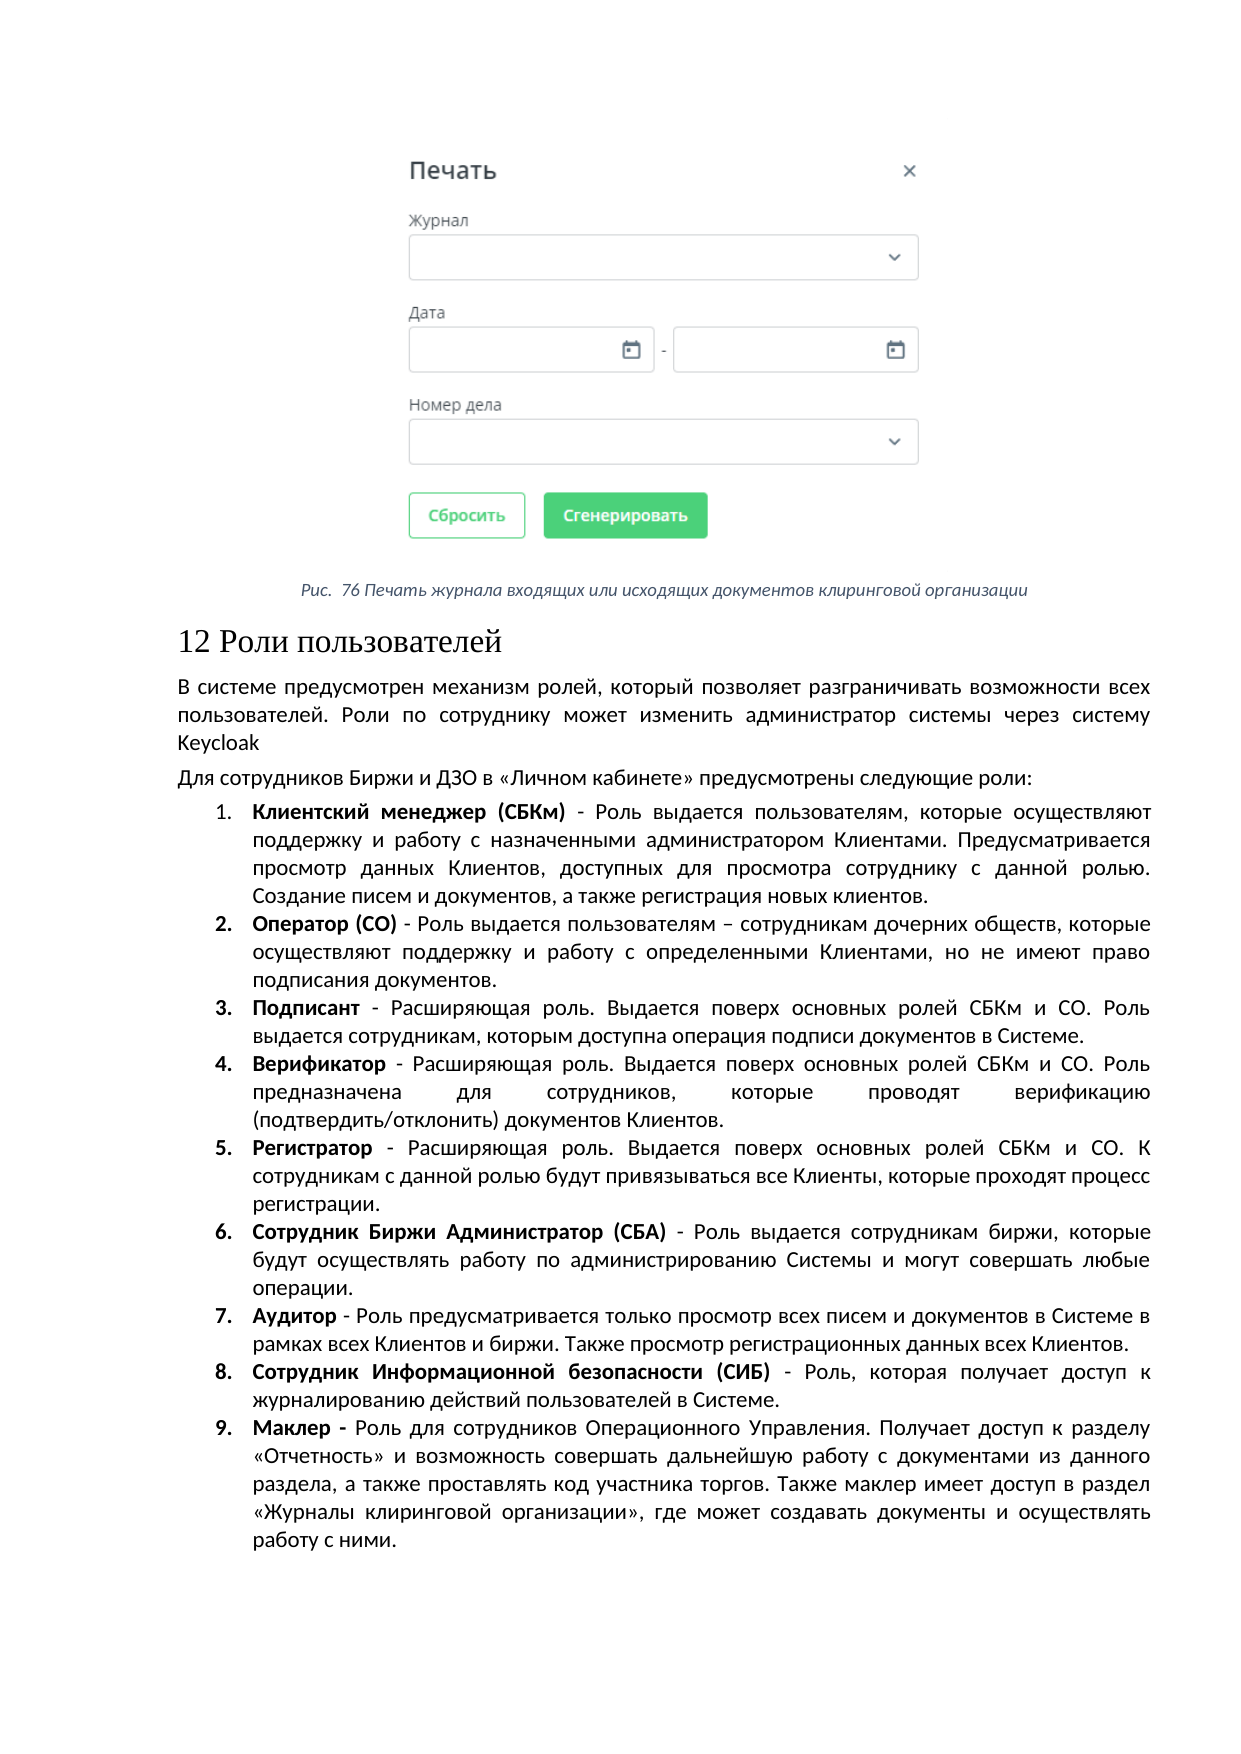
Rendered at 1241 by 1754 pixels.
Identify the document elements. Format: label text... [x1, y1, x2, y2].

text Рис. 76 Печать журнала входящих или исходящих документов клиринговой организации [177, 578, 1152, 601]
list Оператор (СО) - Роль выдается пользователям – сотрудникам дочерних обществ, которые осуществляют поддержку и работу с определенными Клиентами, но не имеют право подписания документов. [215, 909, 1152, 993]
text В системе предусмотрен механизм ролей, который позволяет разграничивать возможности всех пользователей. Роли по сотруднику может изменить администратор системы через систему Keycloak [177, 672, 1152, 756]
subtitle 12 Роли пользователей [177, 621, 1152, 660]
list Верификатор - Расширяющая роль. Выдается поверх основных ролей СБКм и СО. Роль предназначена для сотрудников, которые проводят верификацию (подтвердить/отклонить) документов Клиентов. [215, 1049, 1152, 1133]
picture [380, 118, 948, 572]
list Аудитор - Роль предусматривается только просмотр всех писем и документов в Системе в рамках всех Клиентов и биржи. Также просмотр регистрационных данных всех Клиентов. [215, 1301, 1152, 1357]
text Для сотрудников Биржи и ДЗО в «Личном кабинете» предусмотрены следующие роли: [177, 763, 1152, 791]
list Сотрудник Биржи Администратор (СБА) - Роль выдается сотрудникам биржи, которые будут осуществлять работу по администрированию Системы и могут совершать любые операции. [215, 1217, 1152, 1301]
list Регистратор - Расширяющая роль. Выдается поверх основных ролей СБКм и СО. К сотрудникам с данной ролью будут привязываться все Клиенты, которые проходят процесс регистрации. [215, 1133, 1152, 1217]
list Маклер - Роль для сотрудников Операционного Управления. Получает доступ к разделу «Отчетность» и возможность совершать дальнейшую работу с документами из данного раздела, а также проставлять код участника торгов. Также маклер имеет доступ в раздел «Журналы клиринговой организации», где может создавать документы и осуществлять работу с ними. [215, 1413, 1152, 1553]
list Сотрудник Информационной безопасности (СИБ) - Роль, которая получает доступ к журналированию действий пользователей в Системе. [215, 1357, 1152, 1413]
list Клиентский менеджер (СБКм) - Роль выдается пользователям, которые осуществляют поддержку и работу с назначенными администратором Клиентами. Предусматривается просмотр данных Клиентов, доступных для просмотра сотруднику с данной ролью. Создание писем и документов, а также регистрация новых клиентов. [215, 797, 1152, 909]
list Подписант - Расширяющая роль. Выдается поверх основных ролей СБКм и СО. Роль выдается сотрудникам, которым доступна операция подписи документов в Системе. [215, 993, 1152, 1049]
